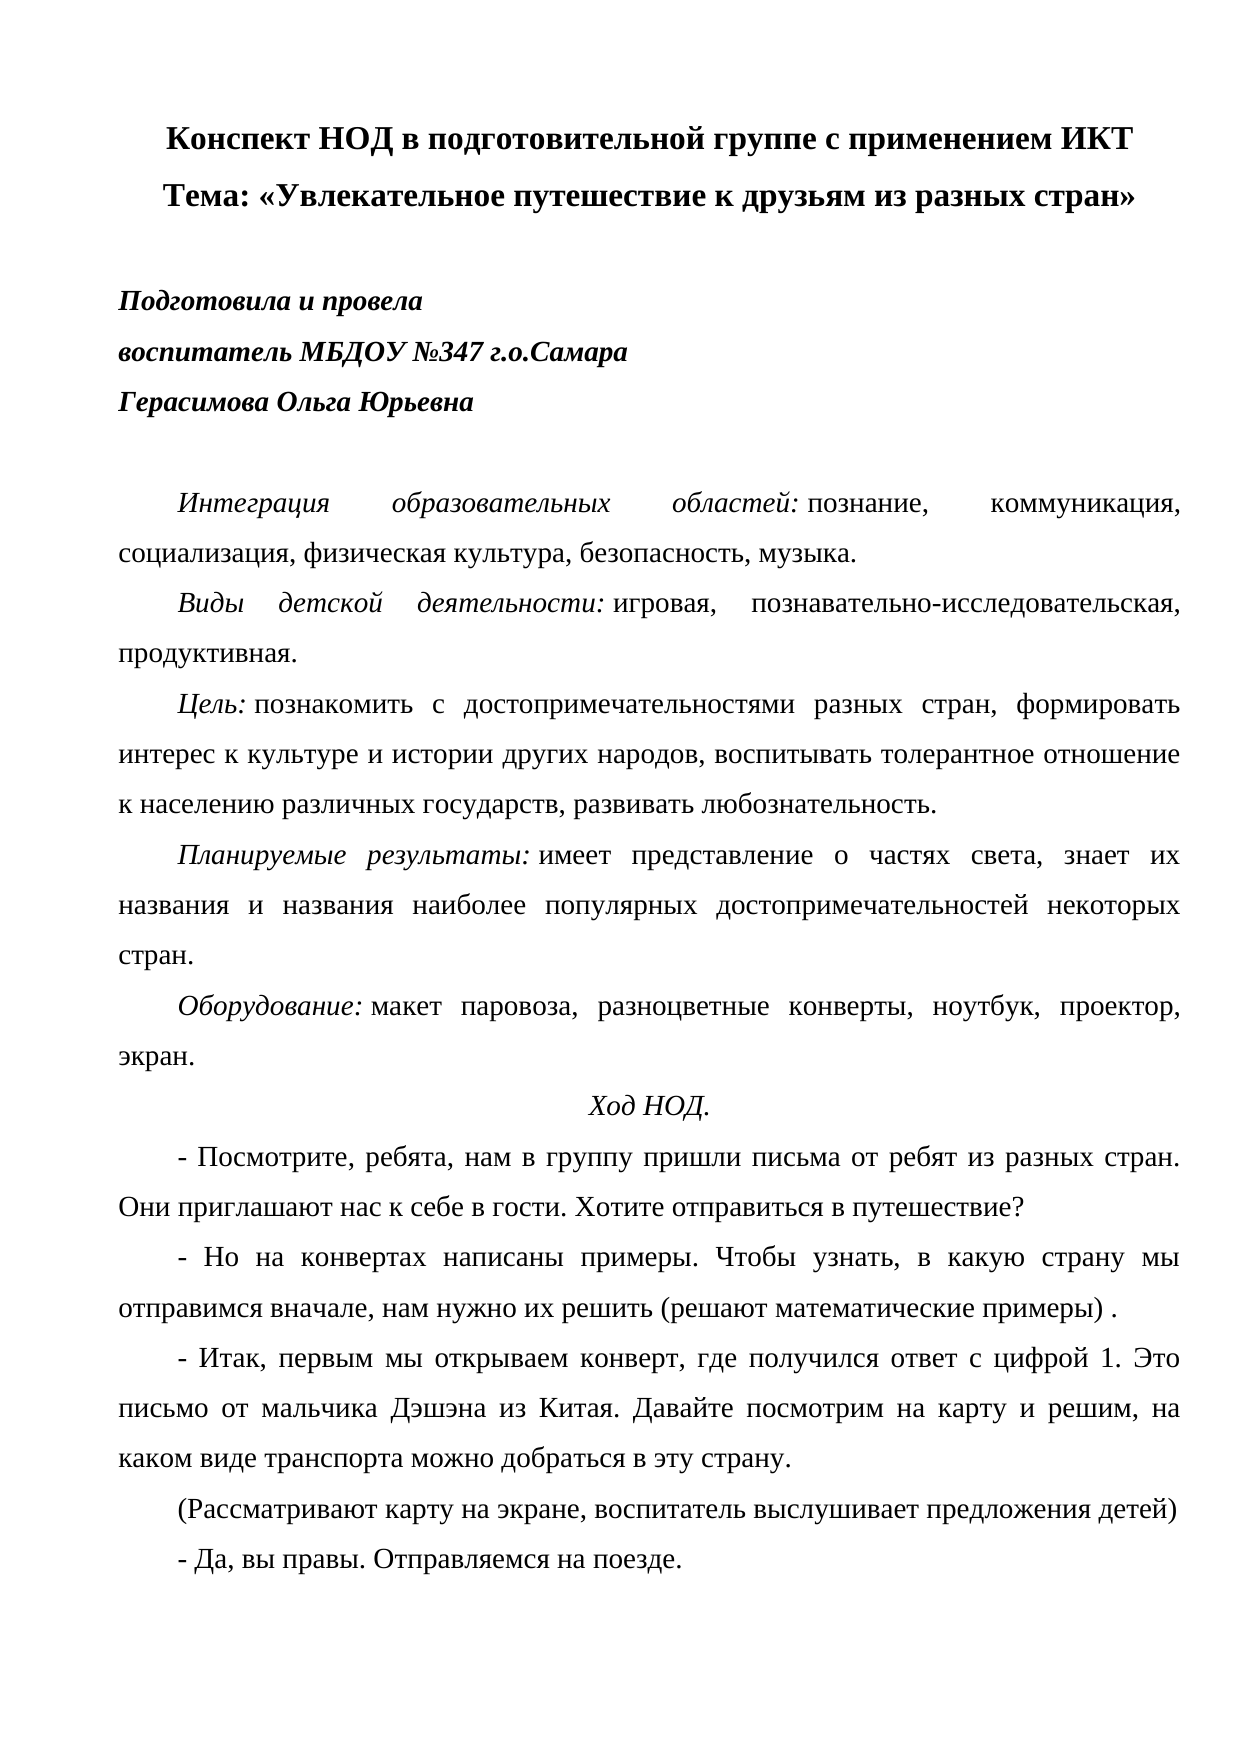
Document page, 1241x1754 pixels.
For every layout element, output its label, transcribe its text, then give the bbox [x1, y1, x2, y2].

text Планируемые результаты: имеет представление о частях света, знает их названия и названия наиболее популярных достопримечательностей некоторых стран. [118, 837, 1181, 971]
text - Но на конвертах написаны примеры. Чтобы узнать, в какую страну мы отправимся вначале, нам нужно их решить (решают математические примеры) . [118, 1239, 1181, 1323]
text Ход НОД. [118, 1088, 1181, 1122]
text Цель: познакомить с достопримечательностями разных стран, формировать интерес к культуре и истории других народов, воспитывать толерантное отношение к населению различных государств, развивать любознательность. [118, 686, 1181, 820]
text Конспект НОД в подготовительной группе с применением ИКТ [118, 118, 1181, 156]
text Герасимова Ольга Юрьевна [118, 384, 1181, 418]
text Тема: «Увлекательное путешествие к друзьям из разных стран» [118, 176, 1181, 214]
text - Итак, первым мы открываем конверт, где получился ответ с цифрой 1. Это письмо от мальчика Дэшэна из Китая. Давайте посмотрим на карту и решим, на каком виде транспорта можно добраться в эту страну. [118, 1340, 1181, 1474]
text Интеграция образовательных областей: познание, коммуникация, социализация, физическая культура, безопасность, музыка. [118, 485, 1181, 568]
text - Да, вы правы. Отправляемся на поезде. [118, 1541, 1181, 1575]
text Подготовила и провела [118, 283, 1181, 317]
text - Посмотрите, ребята, нам в группу пришли письма от ребят из разных стран. Они приглашают нас к себе в гости. Хотите отправиться в путешествие? [118, 1139, 1181, 1223]
text (Рассматривают карту на экране, воспитатель выслушивает предложения детей) [118, 1491, 1181, 1524]
text воспитатель МБДОУ №347 г.о.Самара [118, 334, 1181, 367]
text Оборудование: макет паровоза, разноцветные конверты, ноутбук, проектор, экран. [118, 988, 1181, 1072]
text Виды детской деятельности: игровая, познавательно-исследовательская, продуктивная. [118, 585, 1181, 669]
